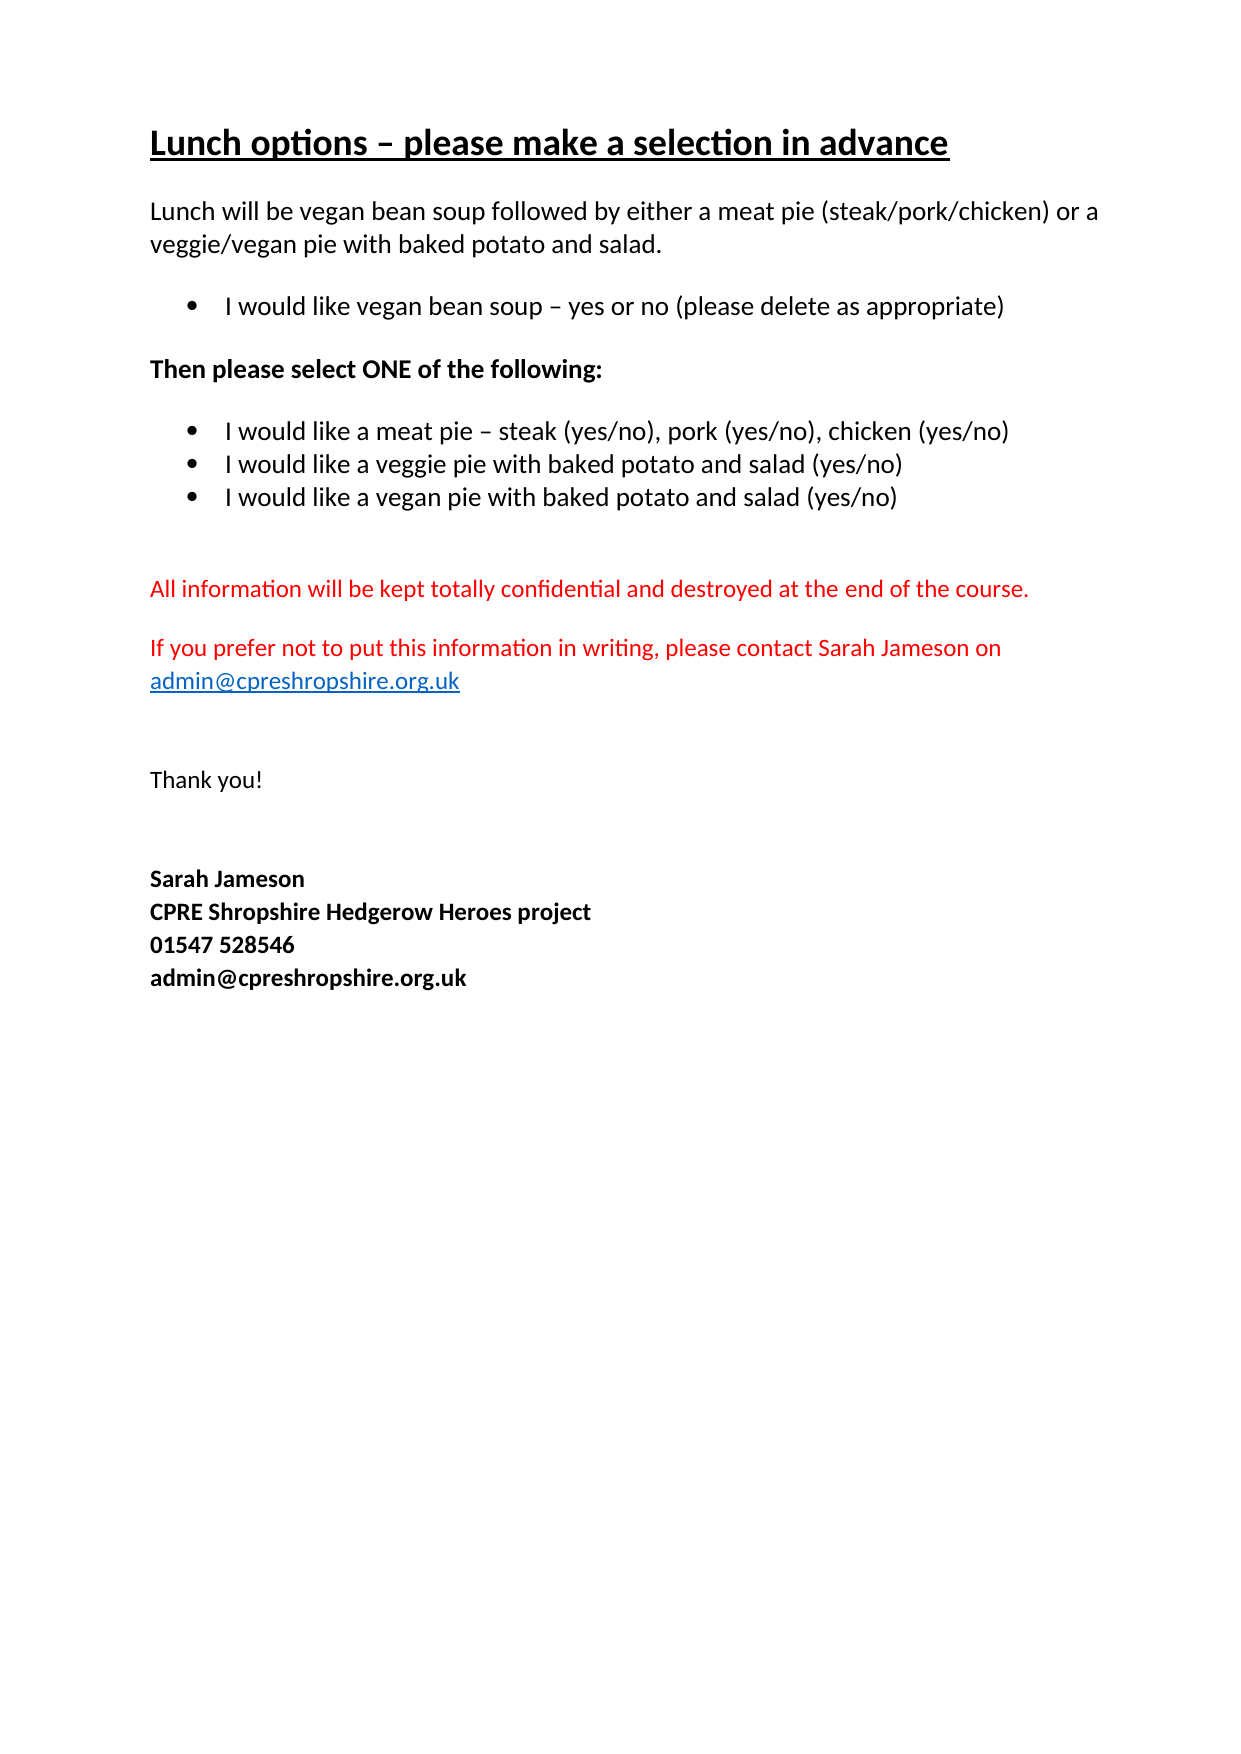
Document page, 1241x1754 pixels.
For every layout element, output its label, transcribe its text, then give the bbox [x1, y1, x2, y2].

text If you prefer not to put this information in writing, please contact Sarah Jameson on admin@cpreshropshire.org.uk [150, 632, 1152, 696]
text Sarah Jameson CPRE Shropshire Hedgerow Heroes project 01547 528546 admin@cpreshropshire.org.uk [150, 864, 1152, 993]
text Lunch options – please make a selection in advance [150, 119, 1152, 165]
list I would like vegan bean soup – yes or no (please delete as appropriate) [187, 289, 1152, 323]
text All information will be kept totally confidential and destroyed at the end of the course. [150, 542, 1152, 603]
text Thank you! [150, 764, 1152, 795]
text Then please select ONE of the following: [150, 352, 1152, 385]
list I would like a veggie pie with baked potato and salad (yes/no) [187, 447, 1152, 480]
list I would like a vegan pie with baked potato and salad (yes/no) [187, 480, 1152, 513]
list I would like a meat pie – steak (yes/no), pork (yes/no), chicken (yes/no) [187, 414, 1152, 447]
text Lunch will be vegan bean soup followed by either a meat pie (steak/pork/chicken) or a veggie/vegan pie with baked potato and salad. [150, 194, 1152, 260]
